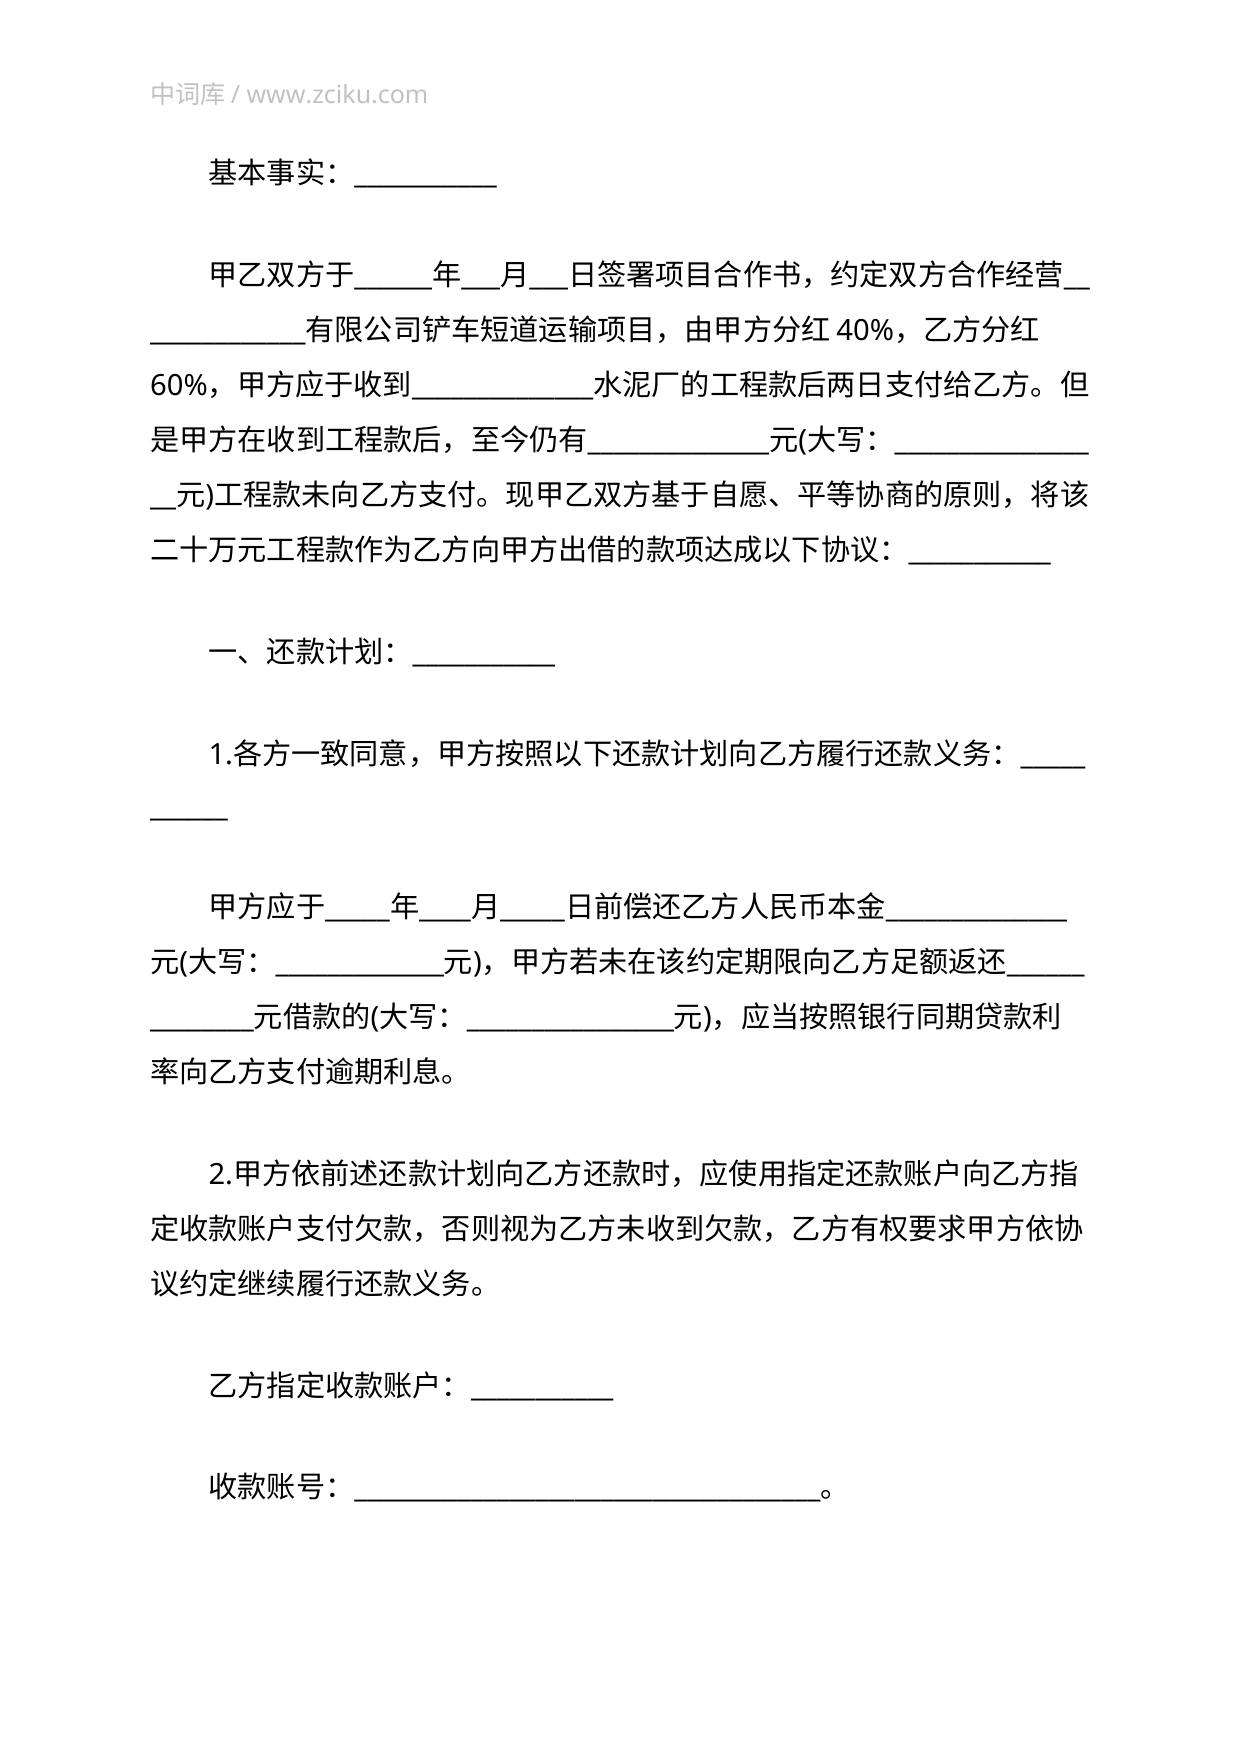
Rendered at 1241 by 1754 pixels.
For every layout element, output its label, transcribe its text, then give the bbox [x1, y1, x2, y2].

text 1.各方一致同意，甲方按照以下还款计划向乙方履行还款义务：___________ [150, 731, 1090, 825]
text 甲乙双方于______年___月___日签署项目合作书，约定双方合作经营______________有限公司铲车短道运输项目，由甲方分红40%，乙方分红60%，甲方应于收到______________水泥厂的工程款后两日支付给乙方。但是甲方在收到工程款后，至今仍有______________元(大写：_________________元)工程款未向乙方支付。现甲乙双方基于自愿、平等协商的原则，将该二十万元工程款作为乙方向甲方出借的款项达成以下协议：___________ [150, 252, 1090, 569]
text 收款账号：____________________________________。 [150, 1464, 1090, 1506]
text 一、还款计划：___________ [150, 629, 1090, 671]
text 乙方指定收款账户：___________ [150, 1362, 1090, 1404]
text 基本事实：___________ [150, 150, 1090, 192]
text 2.甲方依前述还款计划向乙方还款时，应使用指定还款账户向乙方指定收款账户支付欠款，否则视为乙方未收到欠款，乙方有权要求甲方依协议约定继续履行还款义务。 [150, 1150, 1090, 1303]
text 甲方应于_____年____月_____日前偿还乙方人民币本金______________元(大写：_____________元)，甲方若未在该约定期限向乙方足额返还______________元借款的(大写：________________元)，应当按照银行同期贷款利率向乙方支付逾期利息。 [150, 884, 1090, 1091]
